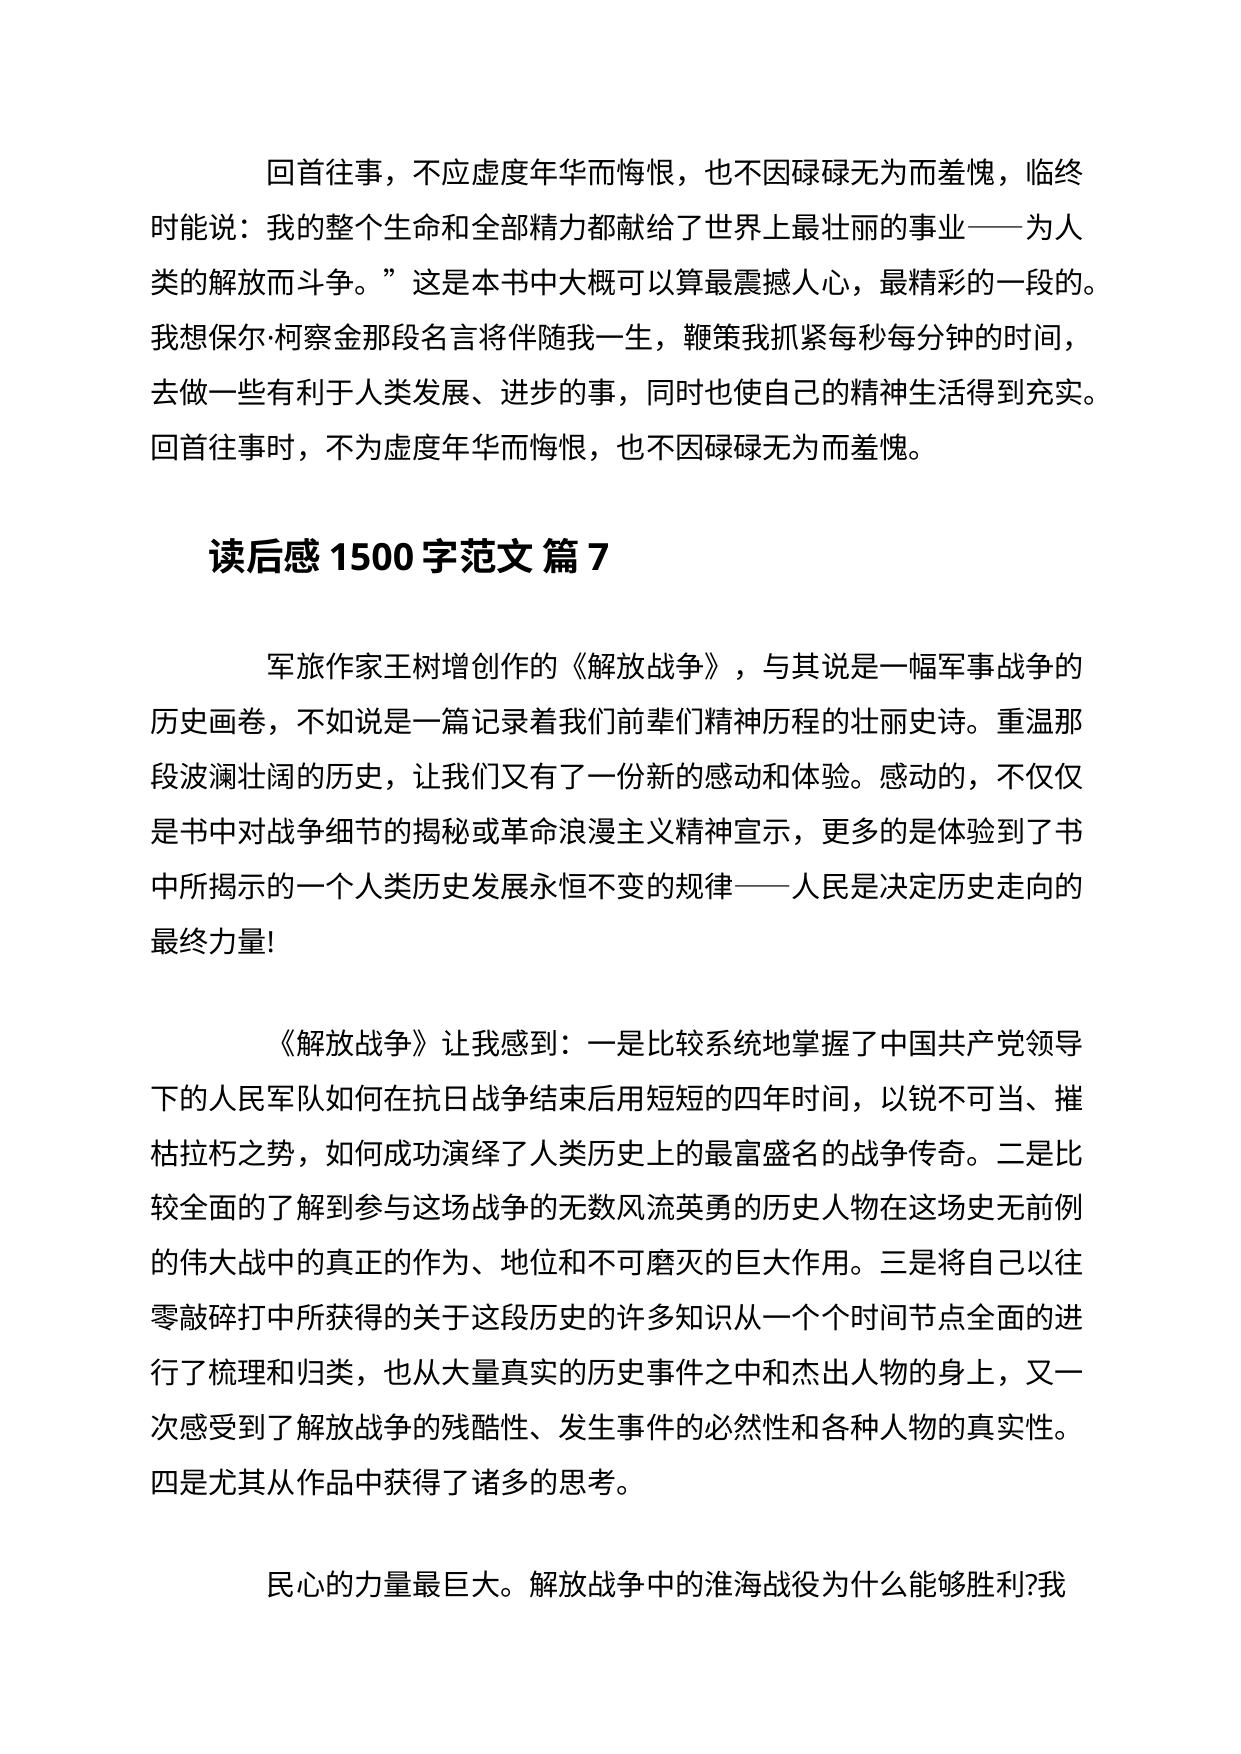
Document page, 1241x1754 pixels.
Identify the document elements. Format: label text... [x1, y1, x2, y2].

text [150, 1561, 1090, 1604]
text 读后感1500字范文 篇7 [150, 526, 1090, 581]
text 回首往事，不应虚度年华而悔恨，也不因碌碌无为而羞愧，临终时能说：我的整个生命和全部精力都献给了世界上最壮丽的事业——为人类的解放而斗争。”这是本书中大概可以算最震撼人心，最精彩的一段的。我想保尔·柯察金那段名言将伴随我一生，鞭策我抓紧每秒每分钟的时间，去做一些有利于人类发展、进步的事，同时也使自己的精神生活得到充实。回首往事时，不为虚度年华而悔恨，也不因碌碌无为而羞愧。 [150, 150, 1090, 467]
text 军旅作家王树增创作的《解放战争》，与其说是一幅军事战争的历史画卷，不如说是一篇记录着我们前辈们精神历程的壮丽史诗。重温那段波澜壮阔的历史，让我们又有了一份新的感动和体验。感动的，不仅仅是书中对战争细节的揭秘或革命浪漫主义精神宣示，更多的是体验到了书中所揭示的一个人类历史发展永恒不变的规律——人民是决定历史走向的最终力量! [150, 644, 1090, 961]
text 《解放战争》让我感到：一是比较系统地掌握了中国共产党领导下的人民军队如何在抗日战争结束后用短短的四年时间，以锐不可当、摧枯拉朽之势，如何成功演绎了人类历史上的最富盛名的战争传奇。二是比较全面的了解到参与这场战争的无数风流英勇的历史人物在这场史无前例的伟大战中的真正的作为、地位和不可磨灭的巨大作用。三是将自己以往零敲碎打中所获得的关于这段历史的许多知识从一个个时间节点全面的进行了梳理和归类，也从大量真实的历史事件之中和杰出人物的身上，又一次感受到了解放战争的残酷性、发生事件的必然性和各种人物的真实性。四是尤其从作品中获得了诸多的思考。 [150, 1020, 1090, 1502]
